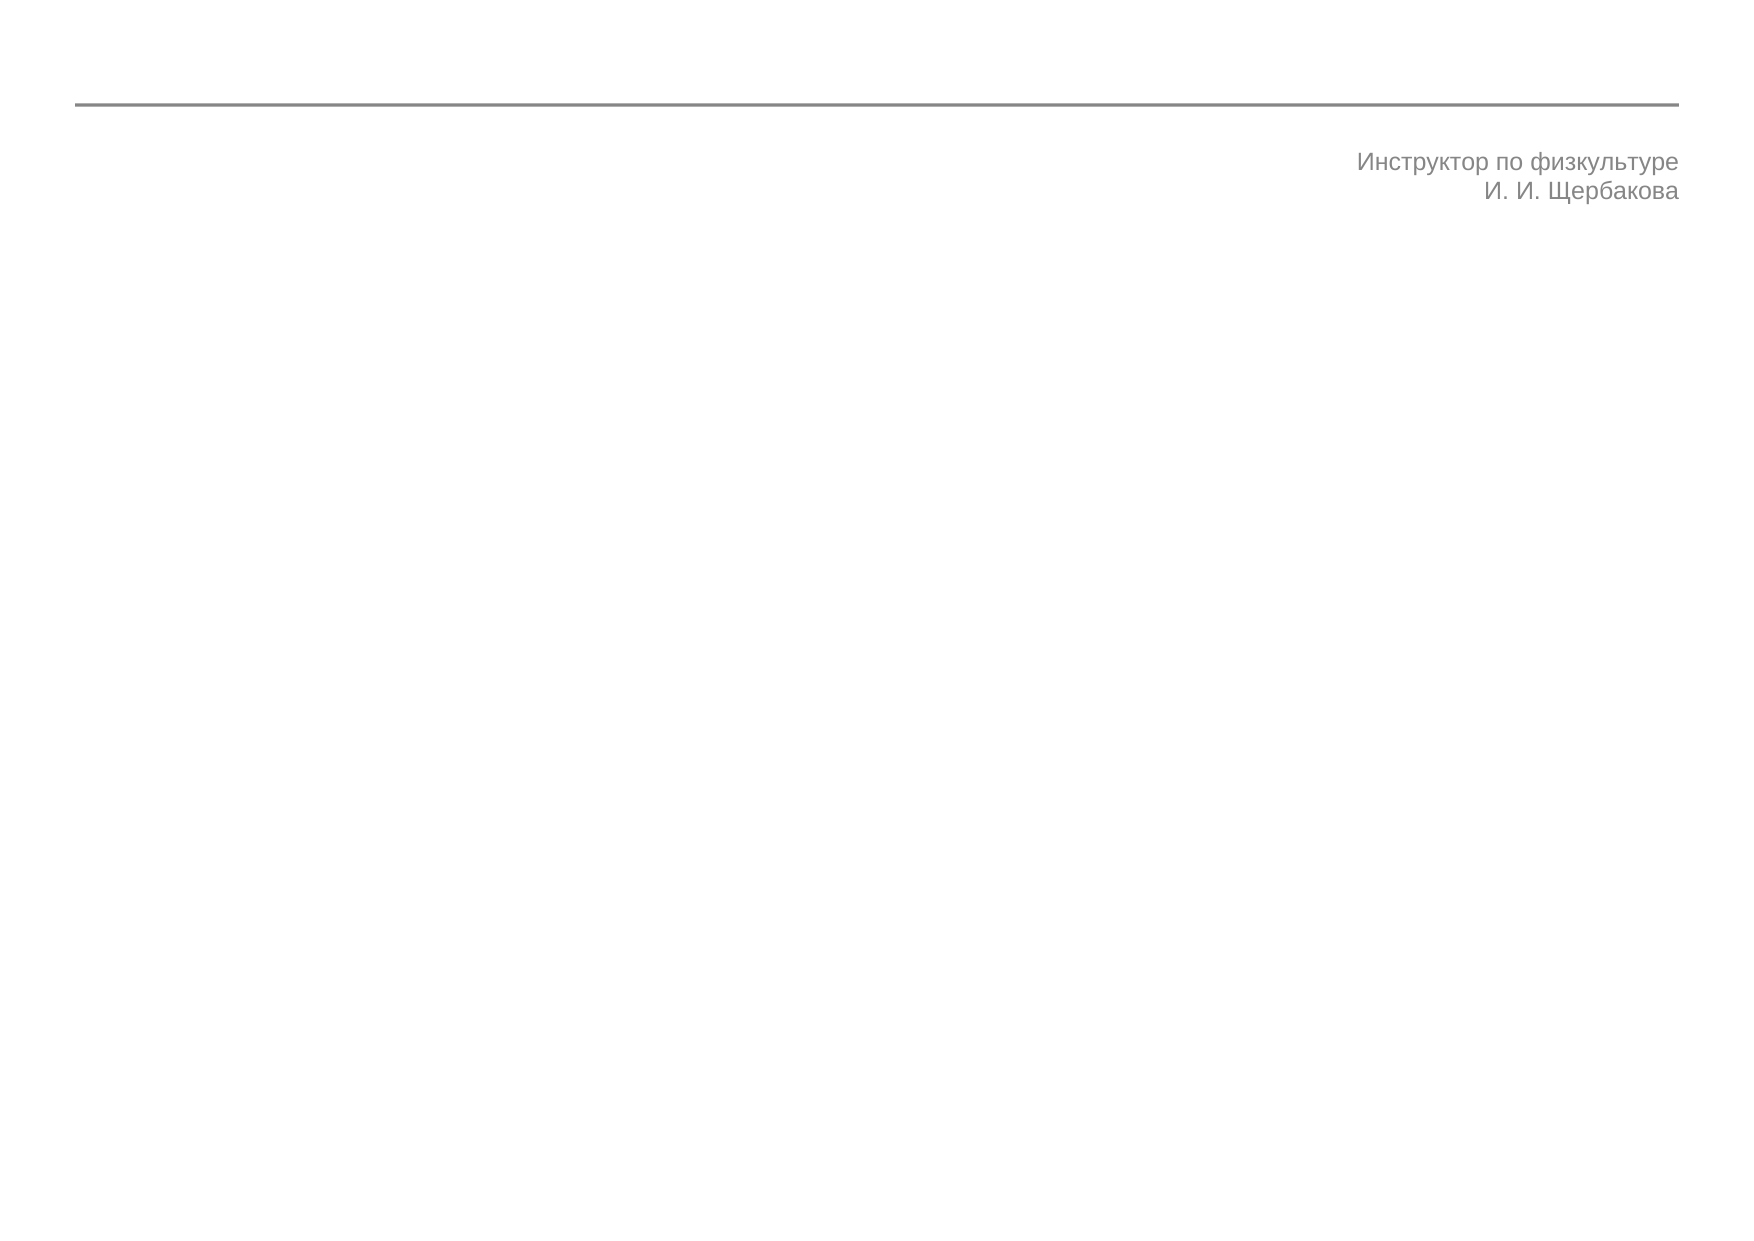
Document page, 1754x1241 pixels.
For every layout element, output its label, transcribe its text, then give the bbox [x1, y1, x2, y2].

text Инструктор по физкультуре [75, 147, 1679, 176]
text И. И. Щербакова [75, 176, 1679, 204]
